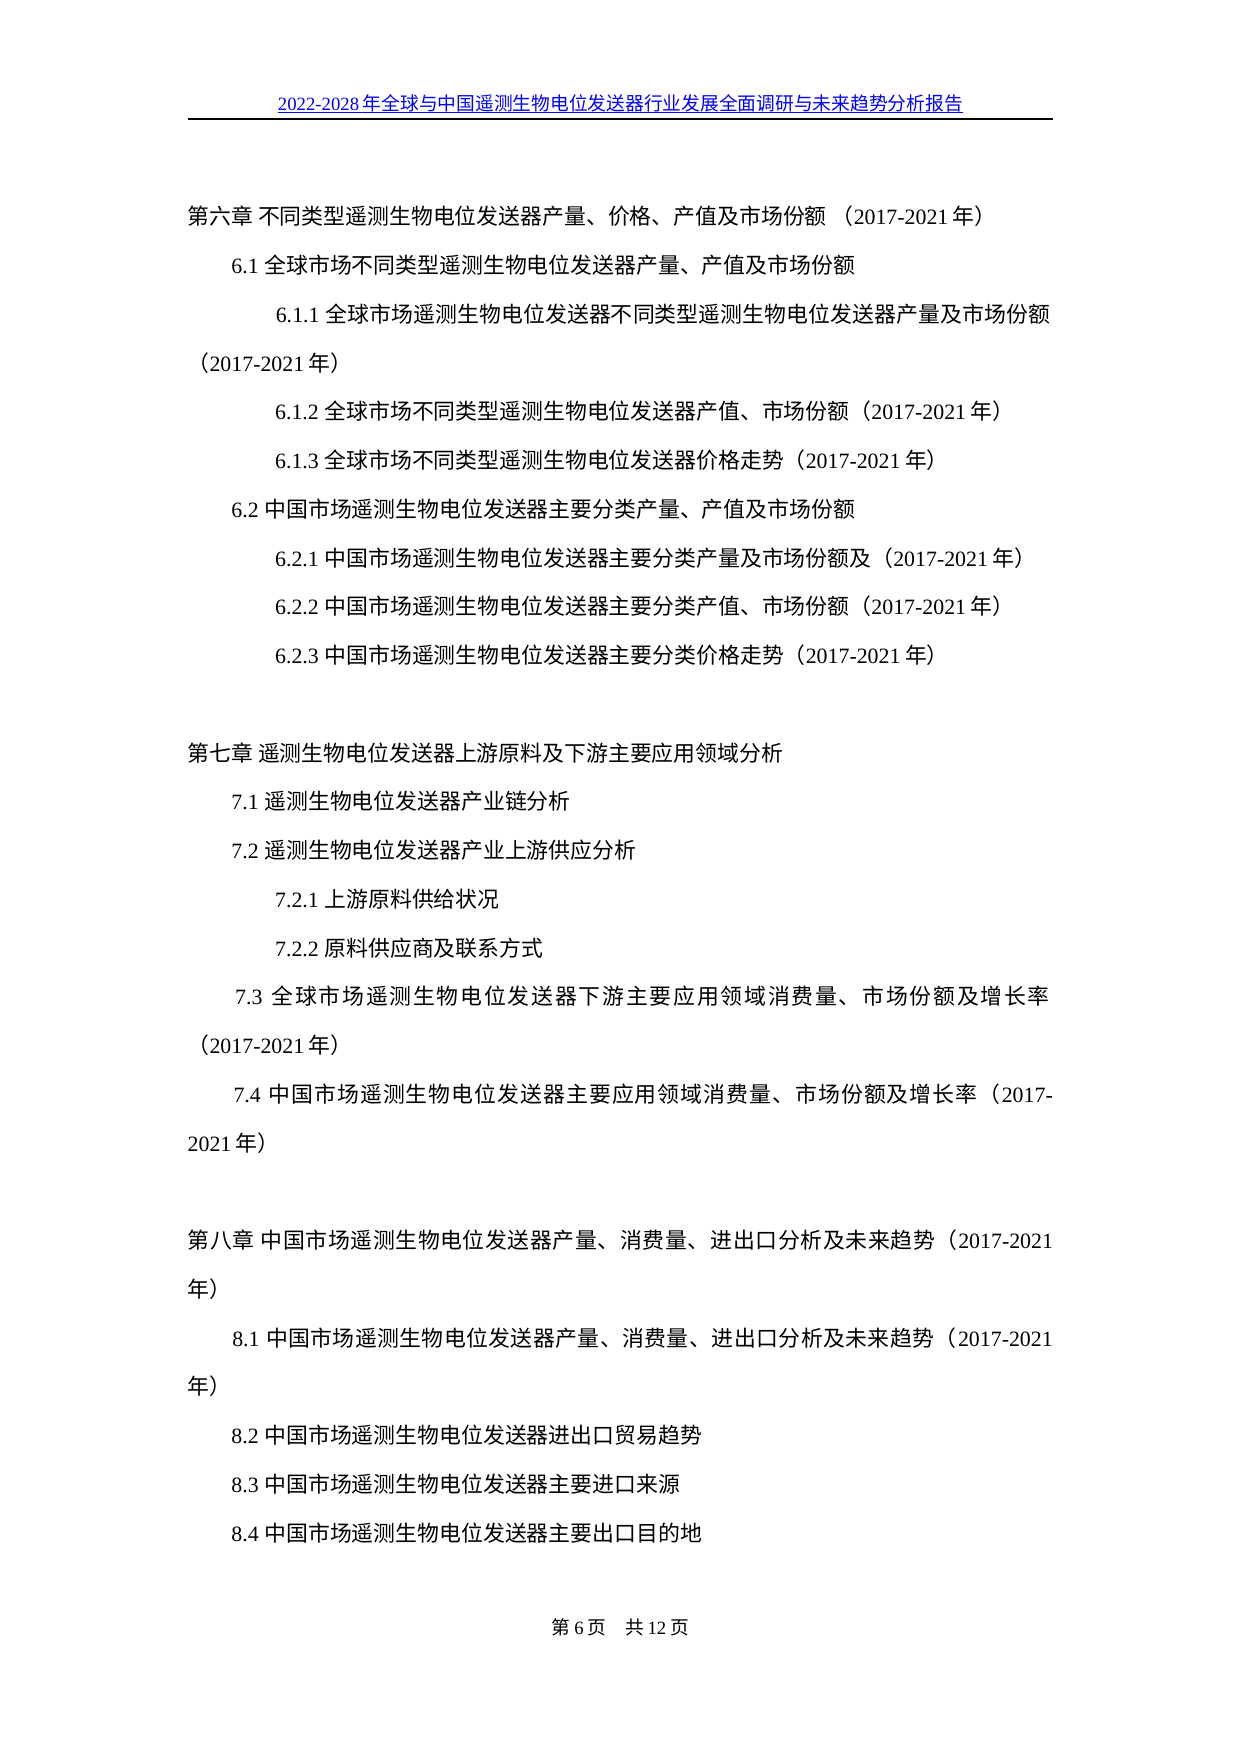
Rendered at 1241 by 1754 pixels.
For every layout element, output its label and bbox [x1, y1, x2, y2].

text [187, 150, 1053, 1548]
